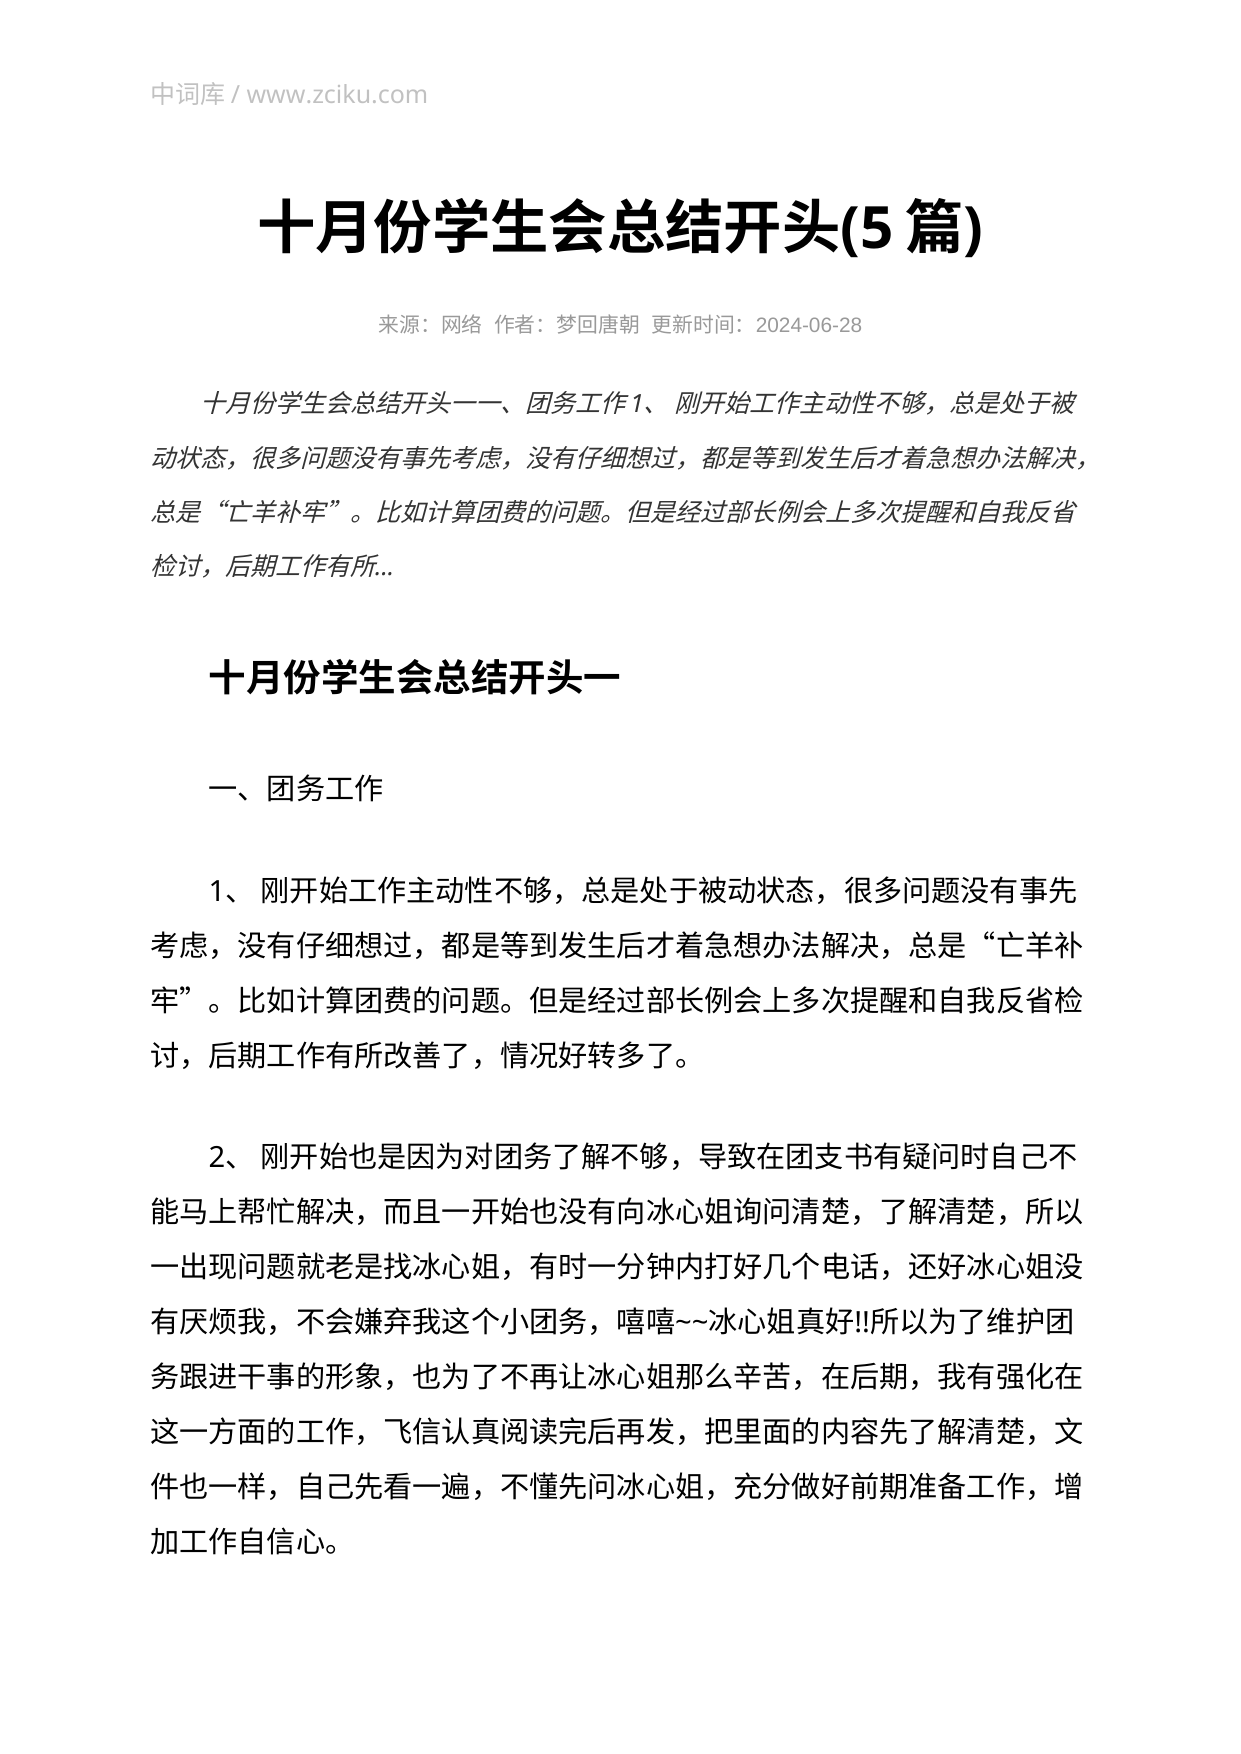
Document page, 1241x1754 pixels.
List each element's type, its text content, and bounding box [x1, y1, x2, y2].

text 来源：网络 作者：梦回唐朝 更新时间：2024-06-28 [150, 313, 1090, 337]
text 2、 刚开始也是因为对团务了解不够，导致在团支书有疑问时自己不能马上帮忙解决，而且一开始也没有向冰心姐询问清楚，了解清楚，所以一出现问题就老是找冰心姐，有时一分钟内打好几个电话，还好冰心姐没有厌烦我，不会嫌弃我这个小团务，嘻嘻~~冰心姐真好!!所以为了维护团务跟进干事的形象，也为了不再让冰心姐那么辛苦，在后期，我有强化在这一方面的工作，飞信认真阅读完后再发，把里面的内容先了解清楚，文件也一样，自己先看一遍，不懂先问冰心姐，充分做好前期准备工作，增加工作自信心。 [150, 1134, 1090, 1561]
text 1、 刚开始工作主动性不够，总是处于被动状态，很多问题没有事先考虑，没有仔细想过，都是等到发生后才着急想办法解决，总是“亡羊补牢”。比如计算团费的问题。但是经过部长例会上多次提醒和自我反省检讨，后期工作有所改善了，情况好转多了。 [150, 867, 1090, 1074]
text 十月份学生会总结开头一 [150, 648, 1090, 702]
text 十月份学生会总结开头一一、团务工作1、 刚开始工作主动性不够，总是处于被动状态，很多问题没有事先考虑，没有仔细想过，都是等到发生后才着急想办法解决，总是“亡羊补牢”。比如计算团费的问题。但是经过部长例会上多次提醒和自我反省检讨，后期工作有所... [150, 384, 1090, 583]
subtitle 十月份学生会总结开头(5篇) [150, 181, 1090, 266]
text 一、团务工作 [150, 766, 1090, 808]
